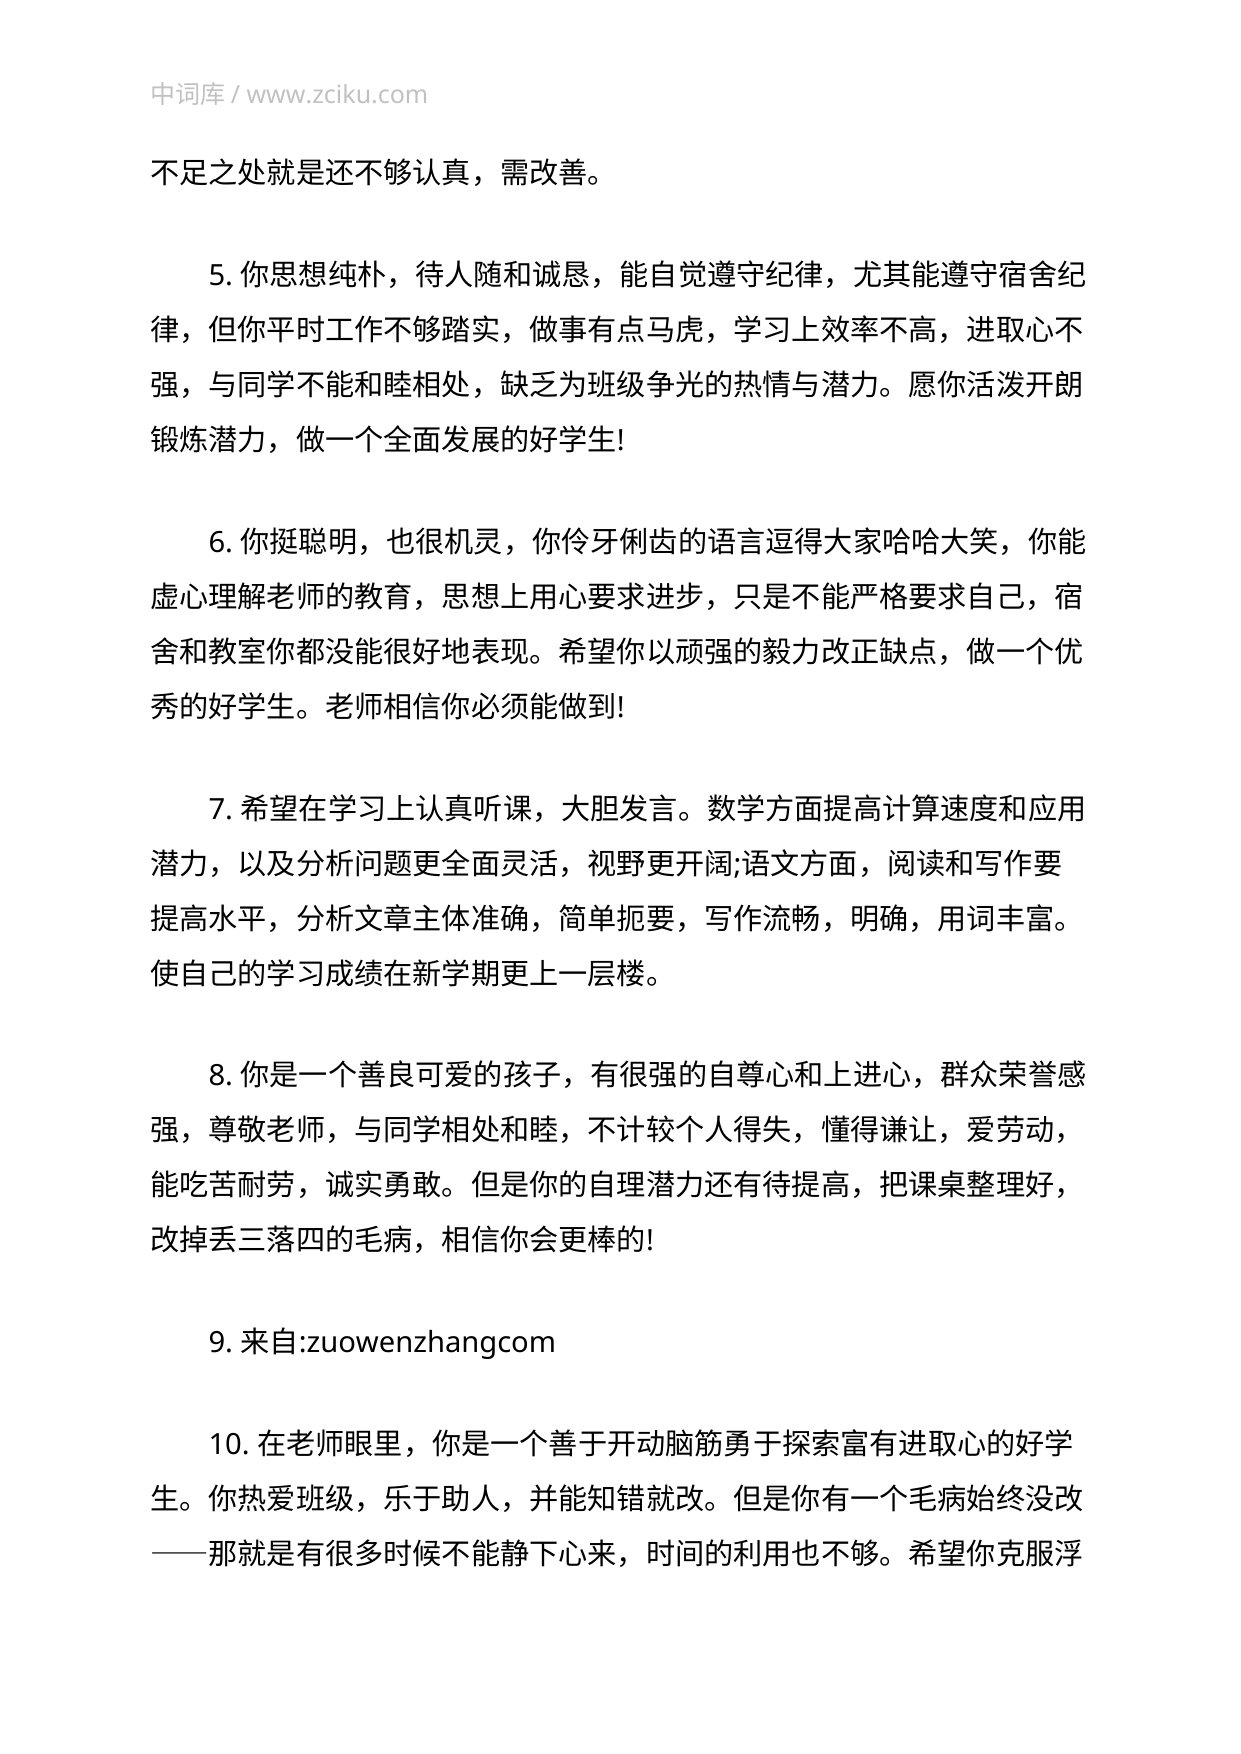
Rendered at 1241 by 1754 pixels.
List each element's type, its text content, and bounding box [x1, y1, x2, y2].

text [150, 1421, 1090, 1573]
text 6. 你挺聪明，也很机灵，你伶牙俐齿的语言逗得大家哈哈大笑，你能虚心理解老师的教育，思想上用心要求进步，只是不能严格要求自己，宿舍和教室你都没能很好地表现。希望你以顽强的毅力改正缺点，做一个优秀的好学生。老师相信你必须能做到! [150, 518, 1090, 726]
text 5. 你思想纯朴，待人随和诚恳，能自觉遵守纪律，尤其能遵守宿舍纪律，但你平时工作不够踏实，做事有点马虎，学习上效率不高，进取心不强，与同学不能和睦相处，缺乏为班级争光的热情与潜力。愿你活泼开朗锻炼潜力，做一个全面发展的好学生! [150, 252, 1090, 459]
text 8. 你是一个善良可爱的孩子，有很强的自尊心和上进心，群众荣誉感强，尊敬老师，与同学相处和睦，不计较个人得失，懂得谦让，爱劳动，能吃苦耐劳，诚实勇敢。但是你的自理潜力还有待提高，把课桌整理好，改掉丢三落四的毛病，相信你会更棒的! [150, 1052, 1090, 1259]
text 7. 希望在学习上认真听课，大胆发言。数学方面提高计算速度和应用潜力，以及分析问题更全面灵活，视野更开阔;语文方面，阅读和写作要提高水平，分析文章主体准确，简单扼要，写作流畅，明确，用词丰富。使自己的学习成绩在新学期更上一层楼。 [150, 785, 1090, 992]
text 9. 来自:zuowenzhangcom [150, 1319, 1090, 1361]
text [150, 150, 1090, 192]
